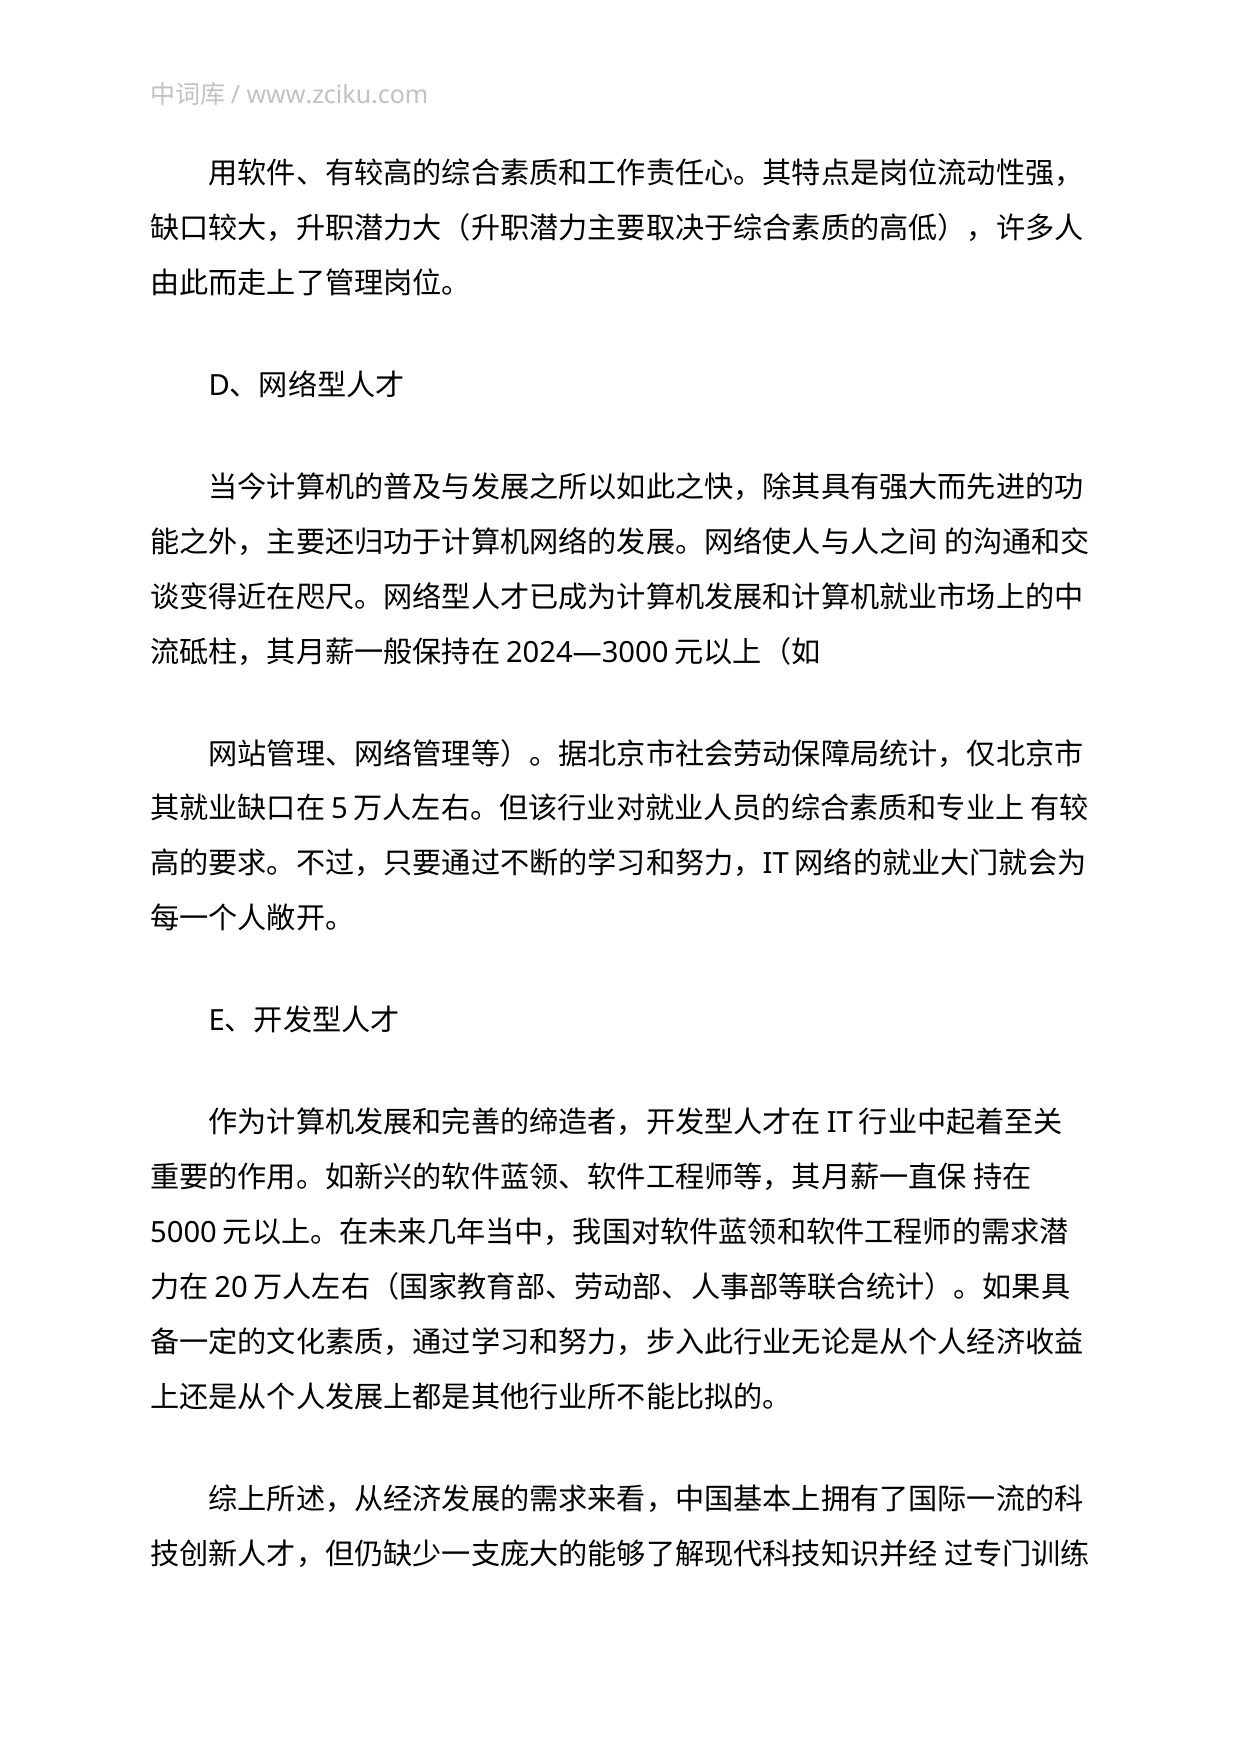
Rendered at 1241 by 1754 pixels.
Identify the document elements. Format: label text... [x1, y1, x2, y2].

text 用软件、有较高的综合素质和工作责任心。其特点是岗位流动性强，缺口较大，升职潜力大（升职潜力主要取决于综合素质的高低），许多人由此而走上了管理岗位。 [150, 150, 1090, 302]
text 网站管理、网络管理等）。据北京市社会劳动保障局统计，仅北京市其就业缺口在5万人左右。但该行业对就业人员的综合素质和专业上 有较高的要求。不过，只要通过不断的学习和努力，IT网络的就业大门就会为每一个人敞开。 [150, 730, 1090, 937]
text D、网络型人才 [150, 362, 1090, 404]
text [150, 1475, 1090, 1573]
text 当今计算机的普及与发展之所以如此之快，除其具有强大而先进的功能之外，主要还归功于计算机网络的发展。网络使人与人之间 的沟通和交谈变得近在咫尺。网络型人才已成为计算机发展和计算机就业市场上的中流砥柱，其月薪一般保持在2024—3000元以上（如 [150, 463, 1090, 671]
text E、开发型人才 [150, 997, 1090, 1039]
text 作为计算机发展和完善的缔造者，开发型人才在IT行业中起着至关重要的作用。如新兴的软件蓝领、软件工程师等，其月薪一直保 持在5000元以上。在未来几年当中，我国对软件蓝领和软件工程师的需求潜力在20万人左右（国家教育部、劳动部、人事部等联合统计）。如果具备一定的文化素质，通过学习和努力，步入此行业无论是从个人经济收益上还是从个人发展上都是其他行业所不能比拟的。 [150, 1099, 1090, 1416]
